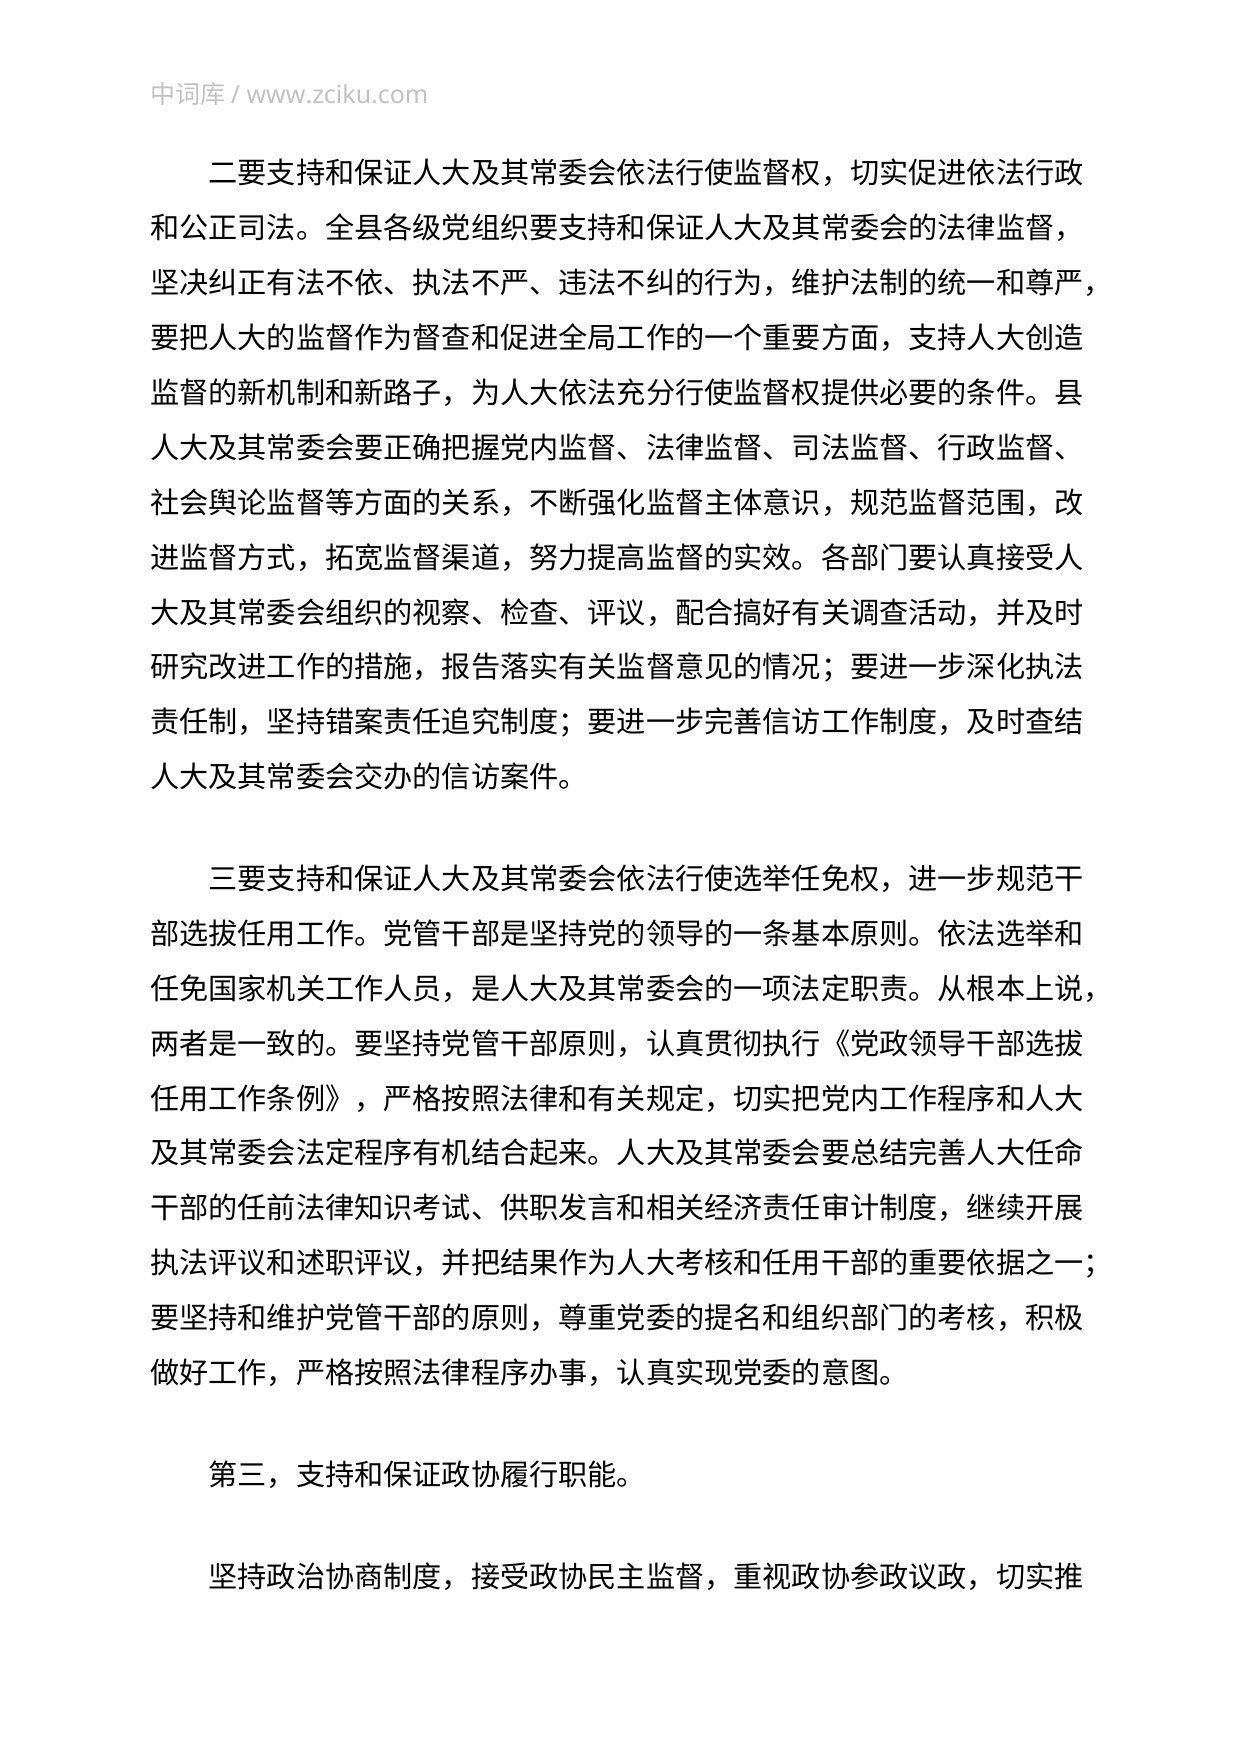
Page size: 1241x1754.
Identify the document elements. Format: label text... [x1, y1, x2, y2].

text 第三，支持和保证政协履行职能。 [150, 1451, 1090, 1494]
text 三要支持和保证人大及其常委会依法行使选举任免权，进一步规范干部选拔任用工作。党管干部是坚持党的领导的一条基本原则。依法选举和任免国家机关工作人员，是人大及其常委会的一项法定职责。从根本上说，两者是一致的。要坚持党管干部原则，认真贯彻执行《党政领导干部选拔任用工作条例》，严格按照法律和有关规定，切实把党内工作程序和人大及其常委会法定程序有机结合起来。人大及其常委会要总结完善人大任命干部的任前法律知识考试、供职发言和相关经济责任审计制度，继续开展执法评议和述职评议，并把结果作为人大考核和任用干部的重要依据之一；要坚持和维护党管干部的原则，尊重党委的提名和组织部门的考核，积极做好工作，严格按照法律程序办事，认真实现党委的意图。 [150, 856, 1090, 1392]
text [150, 1553, 1090, 1596]
text 二要支持和保证人大及其常委会依法行使监督权，切实促进依法行政和公正司法。全县各级党组织要支持和保证人大及其常委会的法律监督，坚决纠正有法不依、执法不严、违法不纠的行为，维护法制的统一和尊严，要把人大的监督作为督查和促进全局工作的一个重要方面，支持人大创造监督的新机制和新路子，为人大依法充分行使监督权提供必要的条件。县人大及其常委会要正确把握党内监督、法律监督、司法监督、行政监督、社会舆论监督等方面的关系，不断强化监督主体意识，规范监督范围，改进监督方式，拓宽监督渠道，努力提高监督的实效。各部门要认真接受人大及其常委会组织的视察、检查、评议，配合搞好有关调查活动，并及时研究改进工作的措施，报告落实有关监督意见的情况；要进一步深化执法责任制，坚持错案责任追究制度；要进一步完善信访工作制度，及时查结人大及其常委会交办的信访案件。 [150, 150, 1090, 796]
